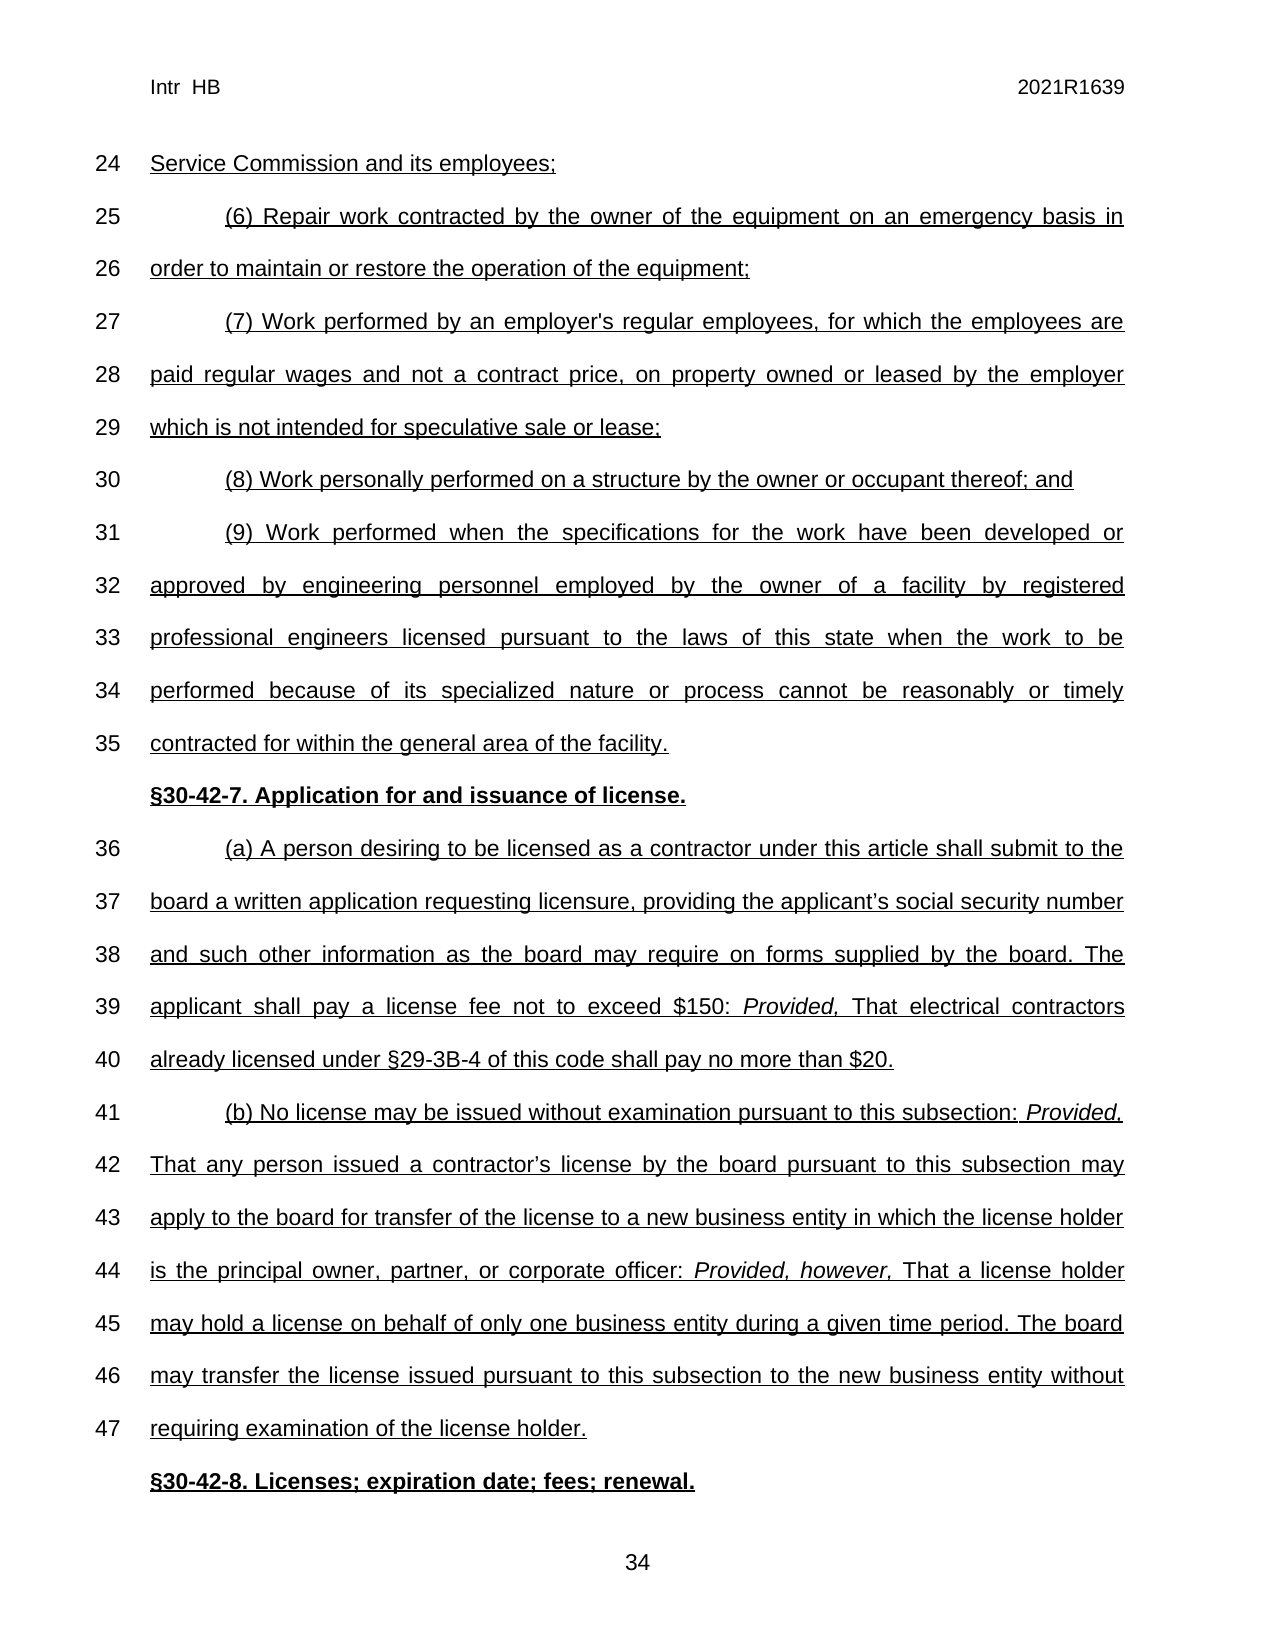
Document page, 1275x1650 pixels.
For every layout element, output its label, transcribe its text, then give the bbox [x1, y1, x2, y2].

text (7) Work performed by an employer's regular employees, for which the employees are paid regular wages and not a contract price, on property owned or leased by the employer which is not intended for speculative sale or lease; [150, 308, 1125, 384]
text (8) Work personally performed on a structure by the owner or occupant thereof; and [150, 466, 1125, 493]
subtitle §30-42-8. Licenses; expiration date; fees; renewal. [150, 1468, 1125, 1494]
text (9) Work performed when the specifications for the work have been developed or approved by engineering personnel employed by the owner of a facility by registered professional engineers licensed pursuant to the laws of this state when the work to be performed because of its specialized nature or process cannot be reasonably or timely contracted for within the general area of the facility. [150, 596, 1125, 756]
subtitle §30-42-7. Application for and issuance of license. [150, 782, 1125, 809]
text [150, 150, 1125, 176]
text (b) No license may be issued without examination pursuant to this subsection: Provided, That any person issued a contractor’s license by the board pursuant to this subsection may apply to the board for transfer of the license to a new business entity in which the license holder is the principal owner, partner, or corporate officer: Provided, however, That a license holder may hold a license on behalf of only one business entity during a given time period. The board may transfer the license issued pursuant to this subsection to the new business entity without requiring examination of the license holder. [150, 1386, 1125, 1441]
text (b) No license may be issued without examination pursuant to this subsection: Provided, That any person issued a contractor’s license by the board pursuant to this subsection may apply to the board for transfer of the license to a new business entity in which the license holder is the principal owner, partner, or corporate officer: Provided, however, That a license holder may hold a license on behalf of only one business entity during a given time period. The board may transfer the license issued pursuant to this subsection to the new business entity without requiring examination of the license holder. [150, 1281, 1125, 1385]
text (9) Work performed when the specifications for the work have been developed or approved by engineering personnel employed by the owner of a facility by registered professional engineers licensed pursuant to the laws of this state when the work to be performed because of its specialized nature or process cannot be reasonably or timely contracted for within the general area of the facility. [150, 519, 1125, 594]
text (6) Repair work contracted by the owner of the equipment on an emergency basis in order to maintain or restore the operation of the equipment; [150, 203, 1125, 282]
text (b) No license may be issued without examination pursuant to this subsection: Provided, That any person issued a contractor’s license by the board pursuant to this subsection may apply to the board for transfer of the license to a new business entity in which the license holder is the principal owner, partner, or corporate officer: Provided, however, That a license holder may hold a license on behalf of only one business entity during a given time period. The board may transfer the license issued pursuant to this subsection to the new business entity without requiring examination of the license holder. [150, 1175, 1125, 1280]
text (a) A person desiring to be licensed as a contractor under this article shall submit to the board a written application requesting licensure, providing the applicant’s social security number and such other information as the board may require on forms supplied by the board. The applicant shall pay a license fee not to exceed $150: Provided, That electrical contractors already licensed under §29-3B-4 of this code shall pay no more than $20. [150, 1017, 1125, 1072]
text (7) Work performed by an employer's regular employees, for which the employees are paid regular wages and not a contract price, on property owned or leased by the employer which is not intended for speculative sale or lease; [150, 385, 1125, 440]
text (b) No license may be issued without examination pursuant to this subsection: Provided, That any person issued a contractor’s license by the board pursuant to this subsection may apply to the board for transfer of the license to a new business entity in which the license holder is the principal owner, partner, or corporate officer: Provided, however, That a license holder may hold a license on behalf of only one business entity during a given time period. The board may transfer the license issued pursuant to this subsection to the new business entity without requiring examination of the license holder. [150, 1099, 1125, 1174]
text (a) A person desiring to be licensed as a contractor under this article shall submit to the board a written application requesting licensure, providing the applicant’s social security number and such other information as the board may require on forms supplied by the board. The applicant shall pay a license fee not to exceed $150: Provided, That electrical contractors already licensed under §29-3B-4 of this code shall pay no more than $20. [150, 835, 1125, 963]
text (a) A person desiring to be licensed as a contractor under this article shall submit to the board a written application requesting licensure, providing the applicant’s social security number and such other information as the board may require on forms supplied by the board. The applicant shall pay a license fee not to exceed $150: Provided, That electrical contractors already licensed under §29-3B-4 of this code shall pay no more than $20. [150, 965, 1125, 1016]
